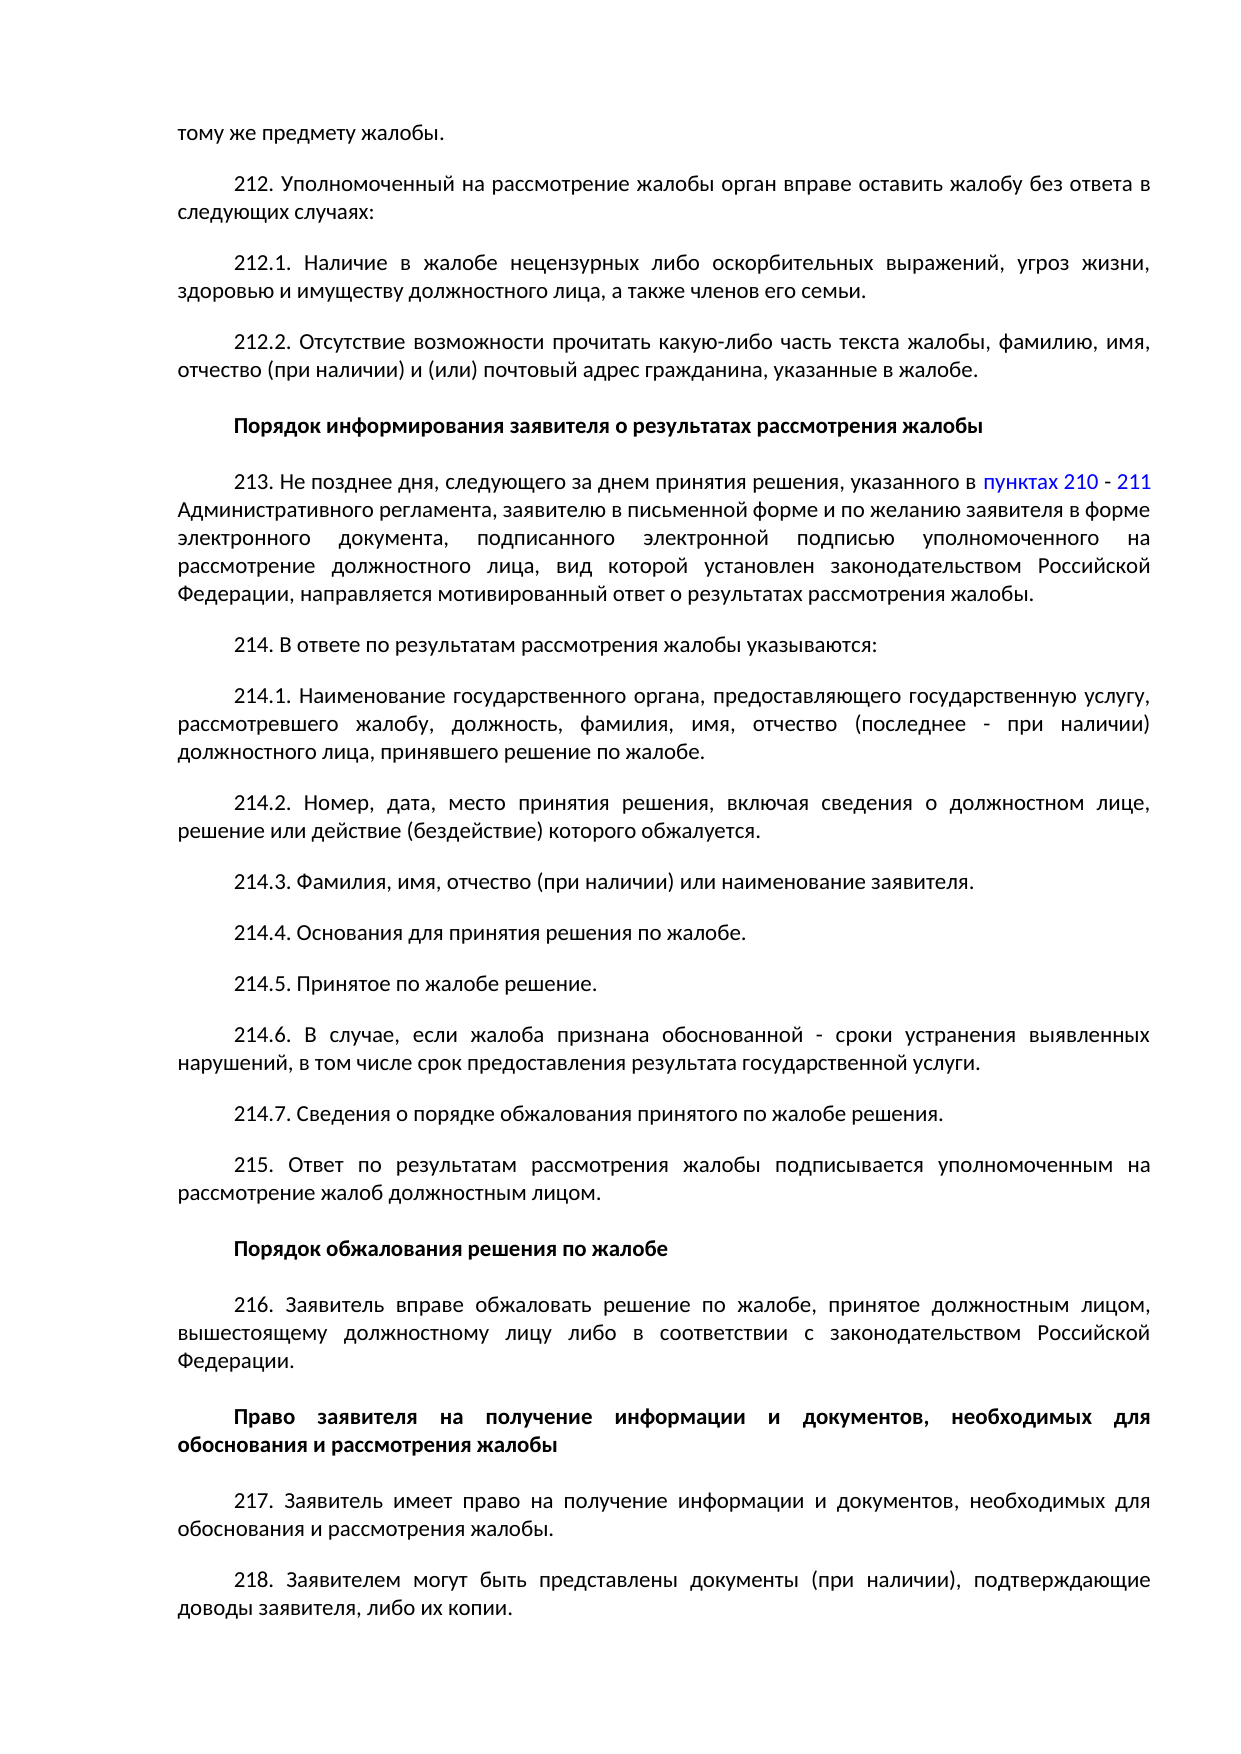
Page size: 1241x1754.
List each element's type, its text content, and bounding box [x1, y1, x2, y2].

text 212. Уполномоченный на рассмотрение жалобы орган вправе оставить жалобу без ответа в следующих случаях: [177, 169, 1152, 225]
title Порядок обжалования решения по жалобе [177, 1234, 1152, 1262]
text 214.4. Основания для принятия решения по жалобе. [177, 918, 1152, 946]
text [177, 118, 1152, 146]
text 215. Ответ по результатам рассмотрения жалобы подписывается уполномоченным на рассмотрение жалоб должностным лицом. [177, 1150, 1152, 1206]
text 217. Заявитель имеет право на получение информации и документов, необходимых для обоснования и рассмотрения жалобы. [177, 1486, 1152, 1542]
text 214.7. Сведения о порядке обжалования принятого по жалобе решения. [177, 1099, 1152, 1127]
text 212.1. Наличие в жалобе нецензурных либо оскорбительных выражений, угроз жизни, здоровью и имуществу должностного лица, а также членов его семьи. [177, 248, 1152, 304]
text 214.1. Наименование государственного органа, предоставляющего государственную услугу, рассмотревшего жалобу, должность, фамилия, имя, отчество (последнее - при наличии) должностного лица, принявшего решение по жалобе. [177, 681, 1152, 765]
text 214.2. Номер, дата, место принятия решения, включая сведения о должностном лице, решение или действие (бездействие) которого обжалуется. [177, 788, 1152, 844]
text 214. В ответе по результатам рассмотрения жалобы указываются: [177, 630, 1152, 658]
text 214.5. Принятое по жалобе решение. [177, 969, 1152, 997]
title Порядок информирования заявителя о результатах рассмотрения жалобы [177, 411, 1152, 439]
text 214.3. Фамилия, имя, отчество (при наличии) или наименование заявителя. [177, 867, 1152, 895]
text 218. Заявителем могут быть представлены документы (при наличии), подтверждающие доводы заявителя, либо их копии. [177, 1565, 1152, 1621]
title Право заявителя на получение информации и документов, необходимых для обоснования и рассмотрения жалобы [177, 1402, 1152, 1458]
text 214.6. В случае, если жалоба признана обоснованной - сроки устранения выявленных нарушений, в том числе срок предоставления результата государственной услуги. [177, 1020, 1152, 1076]
text 213. Не позднее дня, следующего за днем принятия решения, указанного в пунктах 210 - 211 Административного регламента, заявителю в письменной форме и по желанию заявителя в форме электронного документа, подписанного электронной подписью уполномоченного на рассмотрение должностного лица, вид которой установлен законодательством Российской Федерации, направляется мотивированный ответ о результатах рассмотрения жалобы. [177, 467, 1152, 607]
text 212.2. Отсутствие возможности прочитать какую-либо часть текста жалобы, фамилию, имя, отчество (при наличии) и (или) почтовый адрес гражданина, указанные в жалобе. [177, 327, 1152, 383]
text 216. Заявитель вправе обжаловать решение по жалобе, принятое должностным лицом, вышестоящему должностному лицу либо в соответствии с законодательством Российской Федерации. [177, 1290, 1152, 1374]
